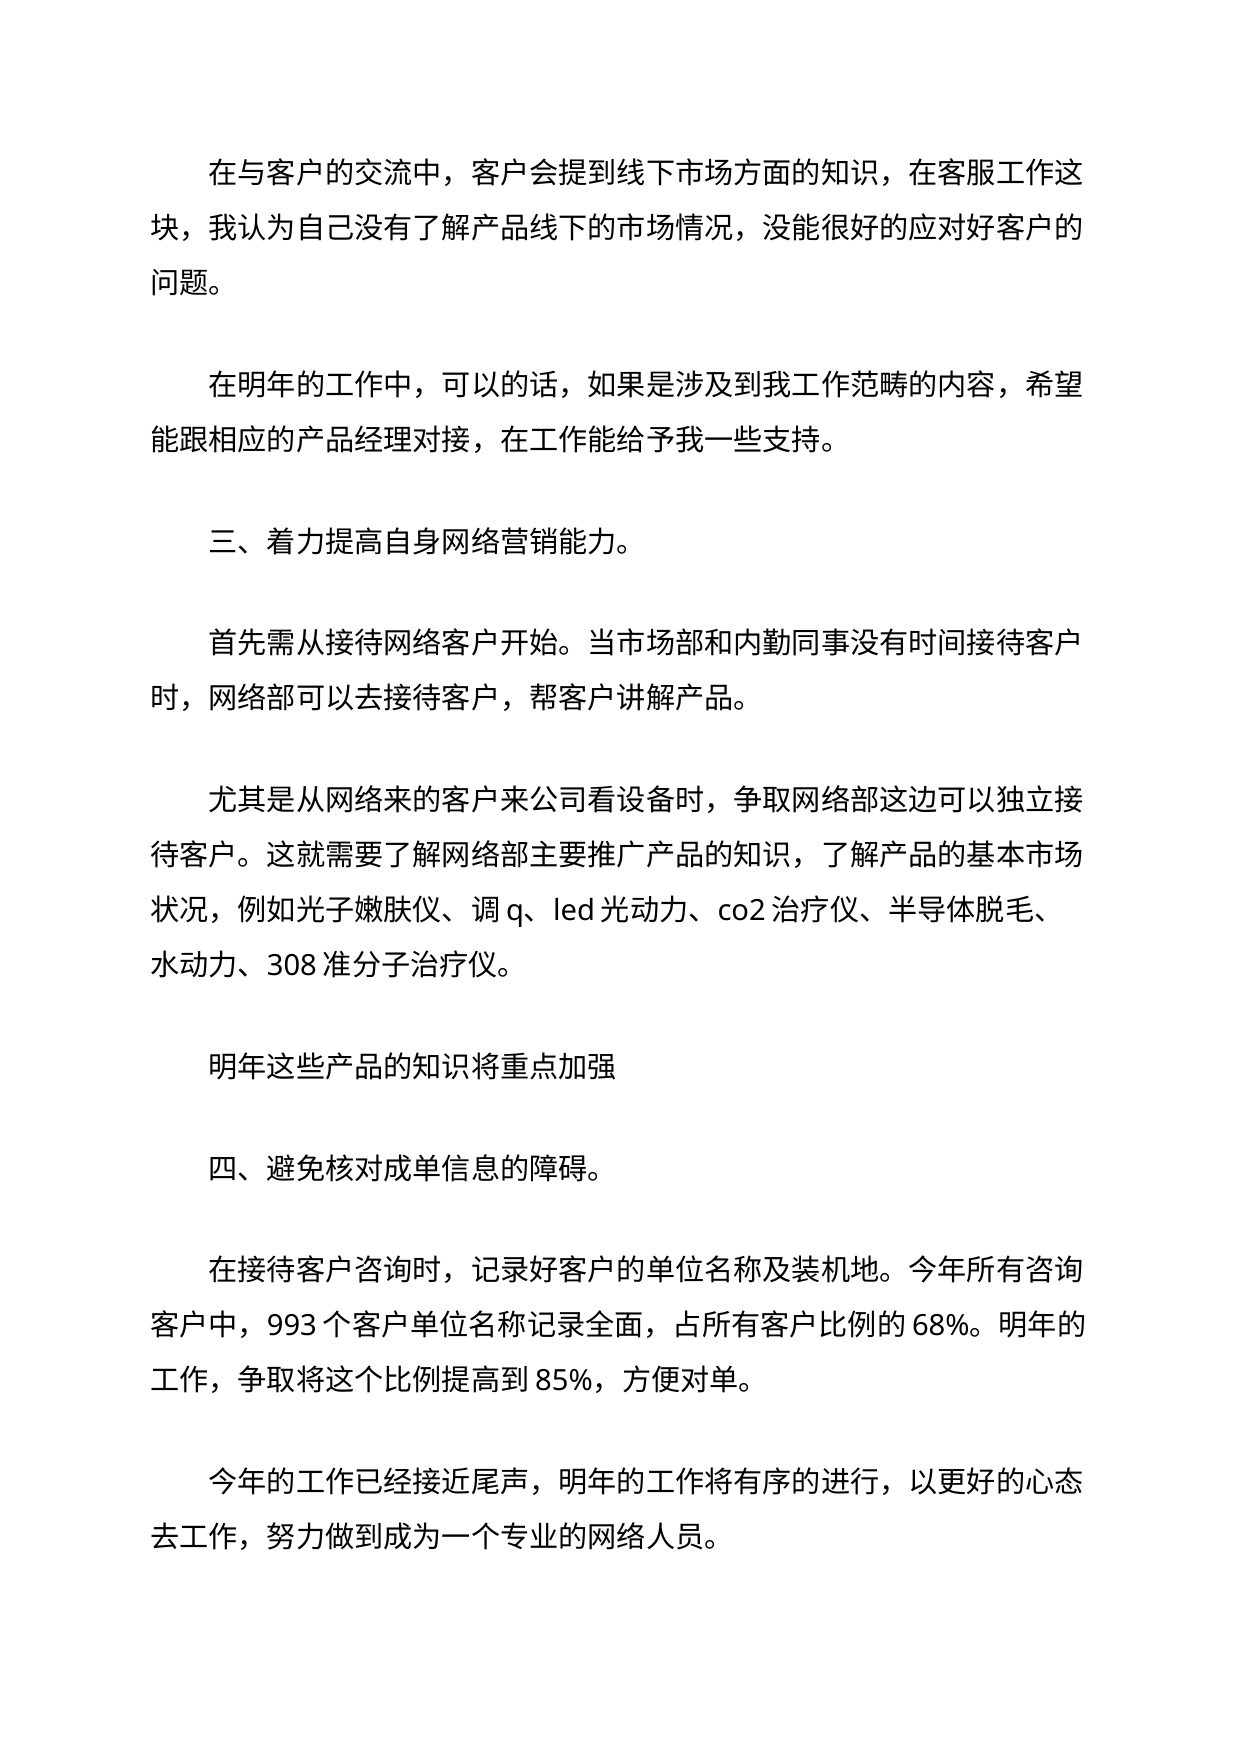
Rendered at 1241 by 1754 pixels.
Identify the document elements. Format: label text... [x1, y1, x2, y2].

text 三、着力提高自身网络营销能力。 [150, 518, 1090, 561]
text 在与客户的交流中，客户会提到线下市场方面的知识，在客服工作这块，我认为自己没有了解产品线下的市场情况，没能很好的应对好客户的问题。 [150, 150, 1090, 302]
text 在接待客户咨询时，记录好客户的单位名称及装机地。今年所有咨询客户中，993个客户单位名称记录全面，占所有客户比例的68%。明年的工作，争取将这个比例提高到85%，方便对单。 [150, 1247, 1090, 1399]
text 四、避免核对成单信息的障碍。 [150, 1145, 1090, 1187]
text 明年这些产品的知识将重点加强 [150, 1043, 1090, 1086]
text 今年的工作已经接近尾声，明年的工作将有序的进行，以更好的心态去工作，努力做到成为一个专业的网络人员。 [150, 1459, 1090, 1556]
text 首先需从接待网络客户开始。当市场部和内勤同事没有时间接待客户时，网络部可以去接待客户，帮客户讲解产品。 [150, 620, 1090, 717]
text 在明年的工作中，可以的话，如果是涉及到我工作范畴的内容，希望能跟相应的产品经理对接，在工作能给予我一些支持。 [150, 362, 1090, 459]
text 尤其是从网络来的客户来公司看设备时，争取网络部这边可以独立接待客户。这就需要了解网络部主要推广产品的知识，了解产品的基本市场状况，例如光子嫩肤仪、调q、led光动力、co2治疗仪、半导体脱毛、水动力、308准分子治疗仪。 [150, 777, 1090, 984]
